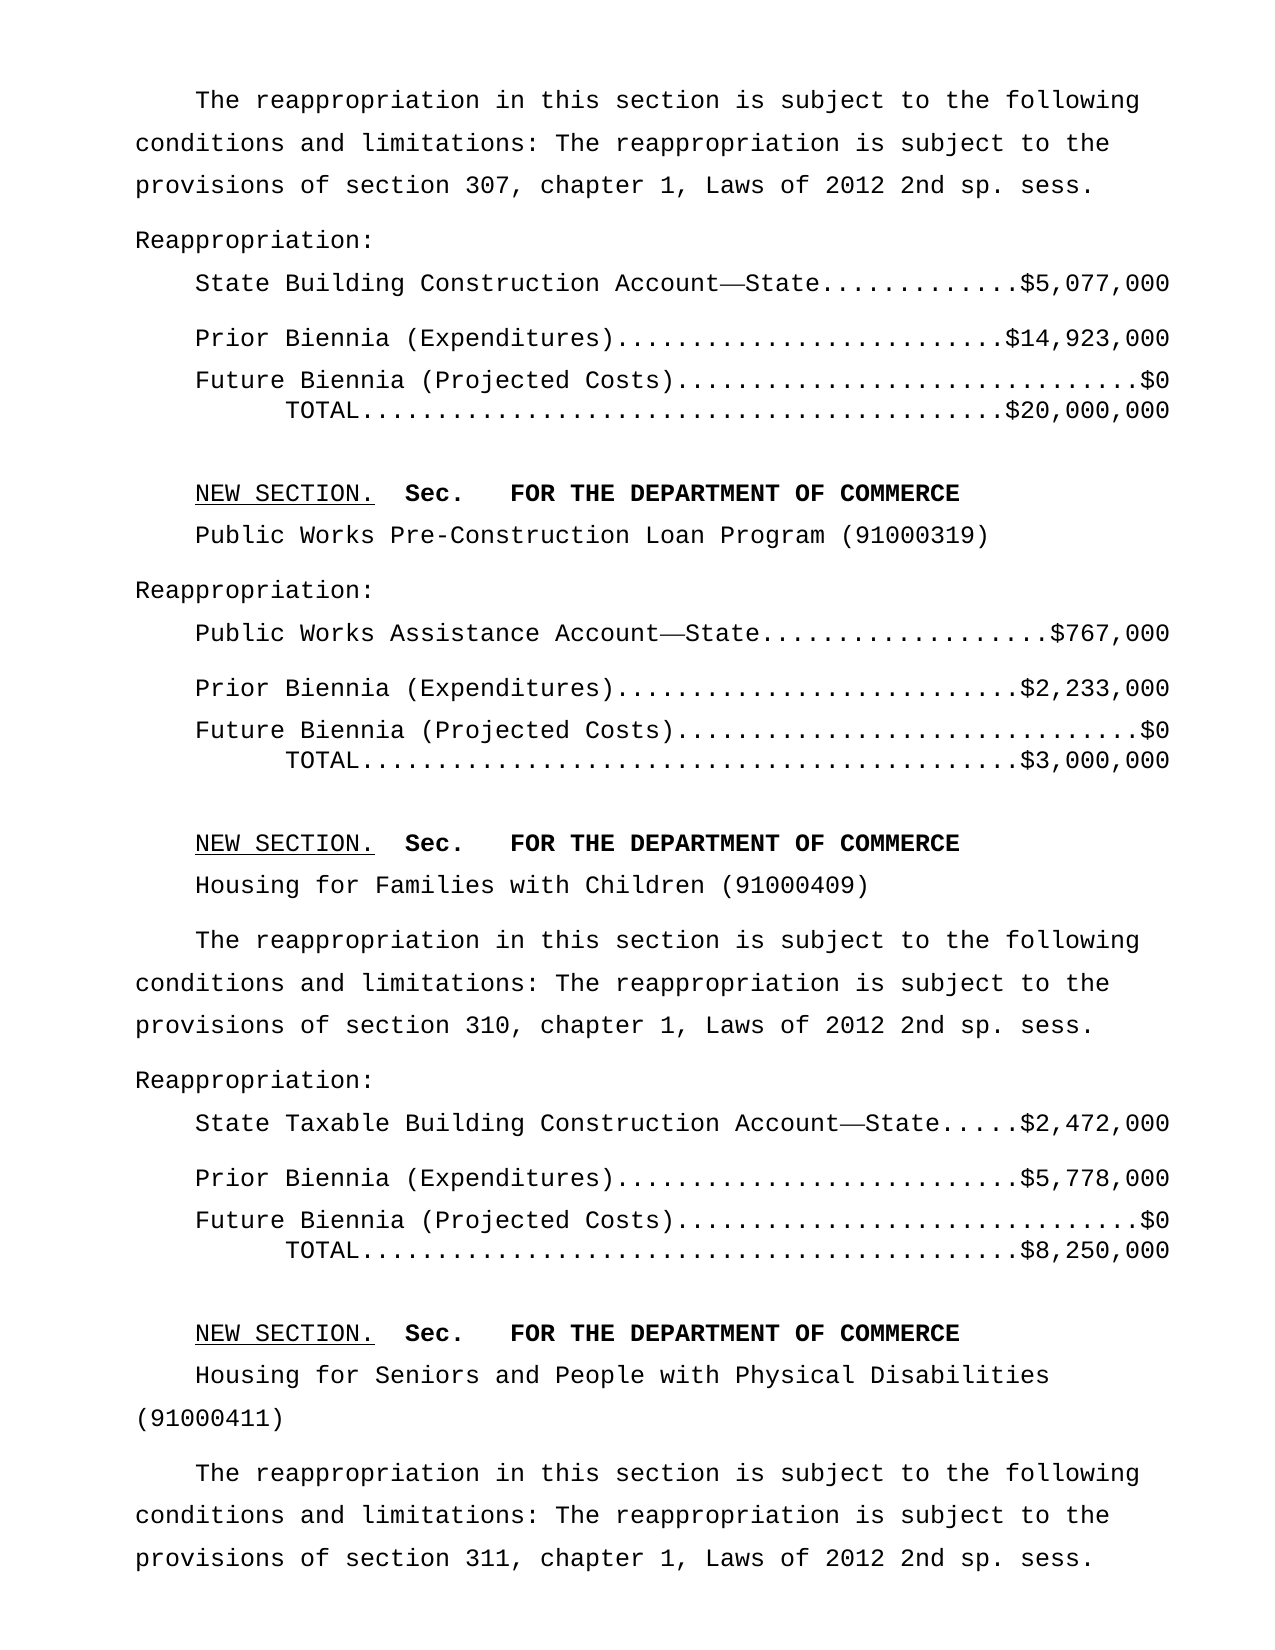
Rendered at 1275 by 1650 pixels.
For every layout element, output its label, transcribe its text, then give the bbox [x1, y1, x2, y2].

text The reappropriation in this section is subject to the following conditions and limitations: The reappropriation is subject to the provisions of section 310, chapter 1, Laws of 2012 2nd sp. sess. [135, 915, 1170, 1042]
text The reappropriation in this section is subject to the following conditions and limitations: The reappropriation is subject to the provisions of section 307, chapter 1, Laws of 2012 2nd sp. sess. [135, 75, 1170, 202]
text TOTAL $3,000,000 [135, 747, 1170, 776]
text Reappropriation: [135, 565, 1170, 607]
text TOTAL $20,000,000 [135, 397, 1170, 426]
text Reappropriation: [135, 215, 1170, 257]
text Future Biennia (Projected Costs) $0 [135, 705, 1170, 747]
text NEW SECTION. Sec. FOR THE DEPARTMENT OF COMMERCE [135, 467, 1170, 510]
text Housing for Seniors and People with Physical Disabilities (91000411) [135, 1350, 1170, 1435]
text Public Works Assistance Account—State $767,000 [135, 607, 1170, 650]
text Future Biennia (Projected Costs) $0 [135, 1195, 1170, 1237]
text Public Works Pre-Construction Loan Program (91000319) [135, 510, 1170, 552]
text Reappropriation: [135, 1055, 1170, 1097]
text Housing for Families with Children (91000409) [135, 860, 1170, 902]
text Prior Biennia (Expenditures) $14,923,000 [135, 312, 1170, 355]
text TOTAL $8,250,000 [135, 1237, 1170, 1266]
text Prior Biennia (Expenditures) $2,233,000 [135, 662, 1170, 705]
text Prior Biennia (Expenditures) $5,778,000 [135, 1152, 1170, 1195]
text Future Biennia (Projected Costs) $0 [135, 355, 1170, 397]
text The reappropriation in this section is subject to the following conditions and limitations: The reappropriation is subject to the provisions of section 311, chapter 1, Laws of 2012 2nd sp. sess. [135, 1447, 1170, 1575]
text State Building Construction Account—State $5,077,000 [135, 257, 1170, 300]
text State Taxable Building Construction Account—State $2,472,000 [135, 1097, 1170, 1140]
text NEW SECTION. Sec. FOR THE DEPARTMENT OF COMMERCE [135, 817, 1170, 860]
text NEW SECTION. Sec. FOR THE DEPARTMENT OF COMMERCE [135, 1307, 1170, 1350]
